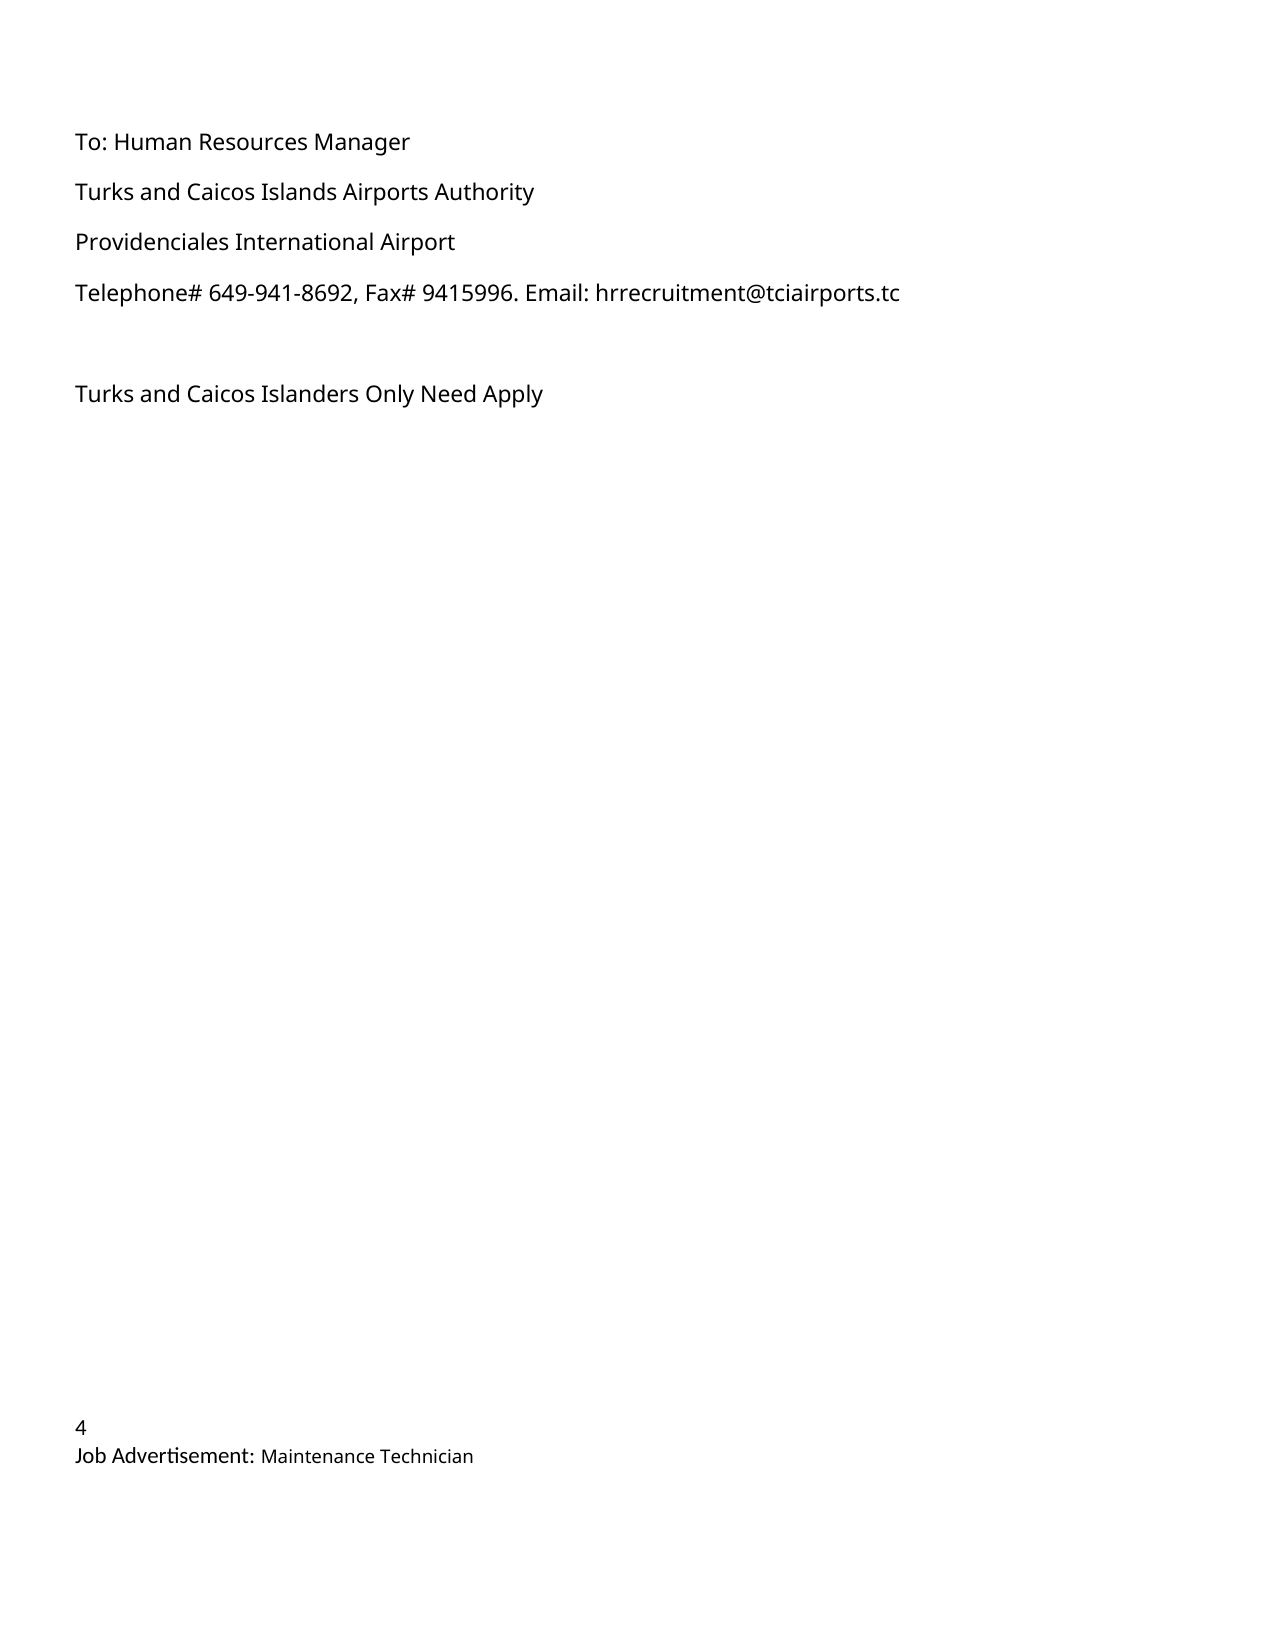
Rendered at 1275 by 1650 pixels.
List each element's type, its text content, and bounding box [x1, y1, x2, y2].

text To: Human Resources Manager [75, 125, 1200, 157]
text Turks and Caicos Islanders Only Need Apply [75, 377, 1200, 409]
text Telephone# 649-941-8692, Fax# 9415996. Email: hrrecruitment@tciairports.tc [75, 277, 1200, 308]
text Turks and Caicos Islands Airports Authority [75, 176, 1200, 207]
text Providenciales International Airport [75, 226, 1200, 257]
